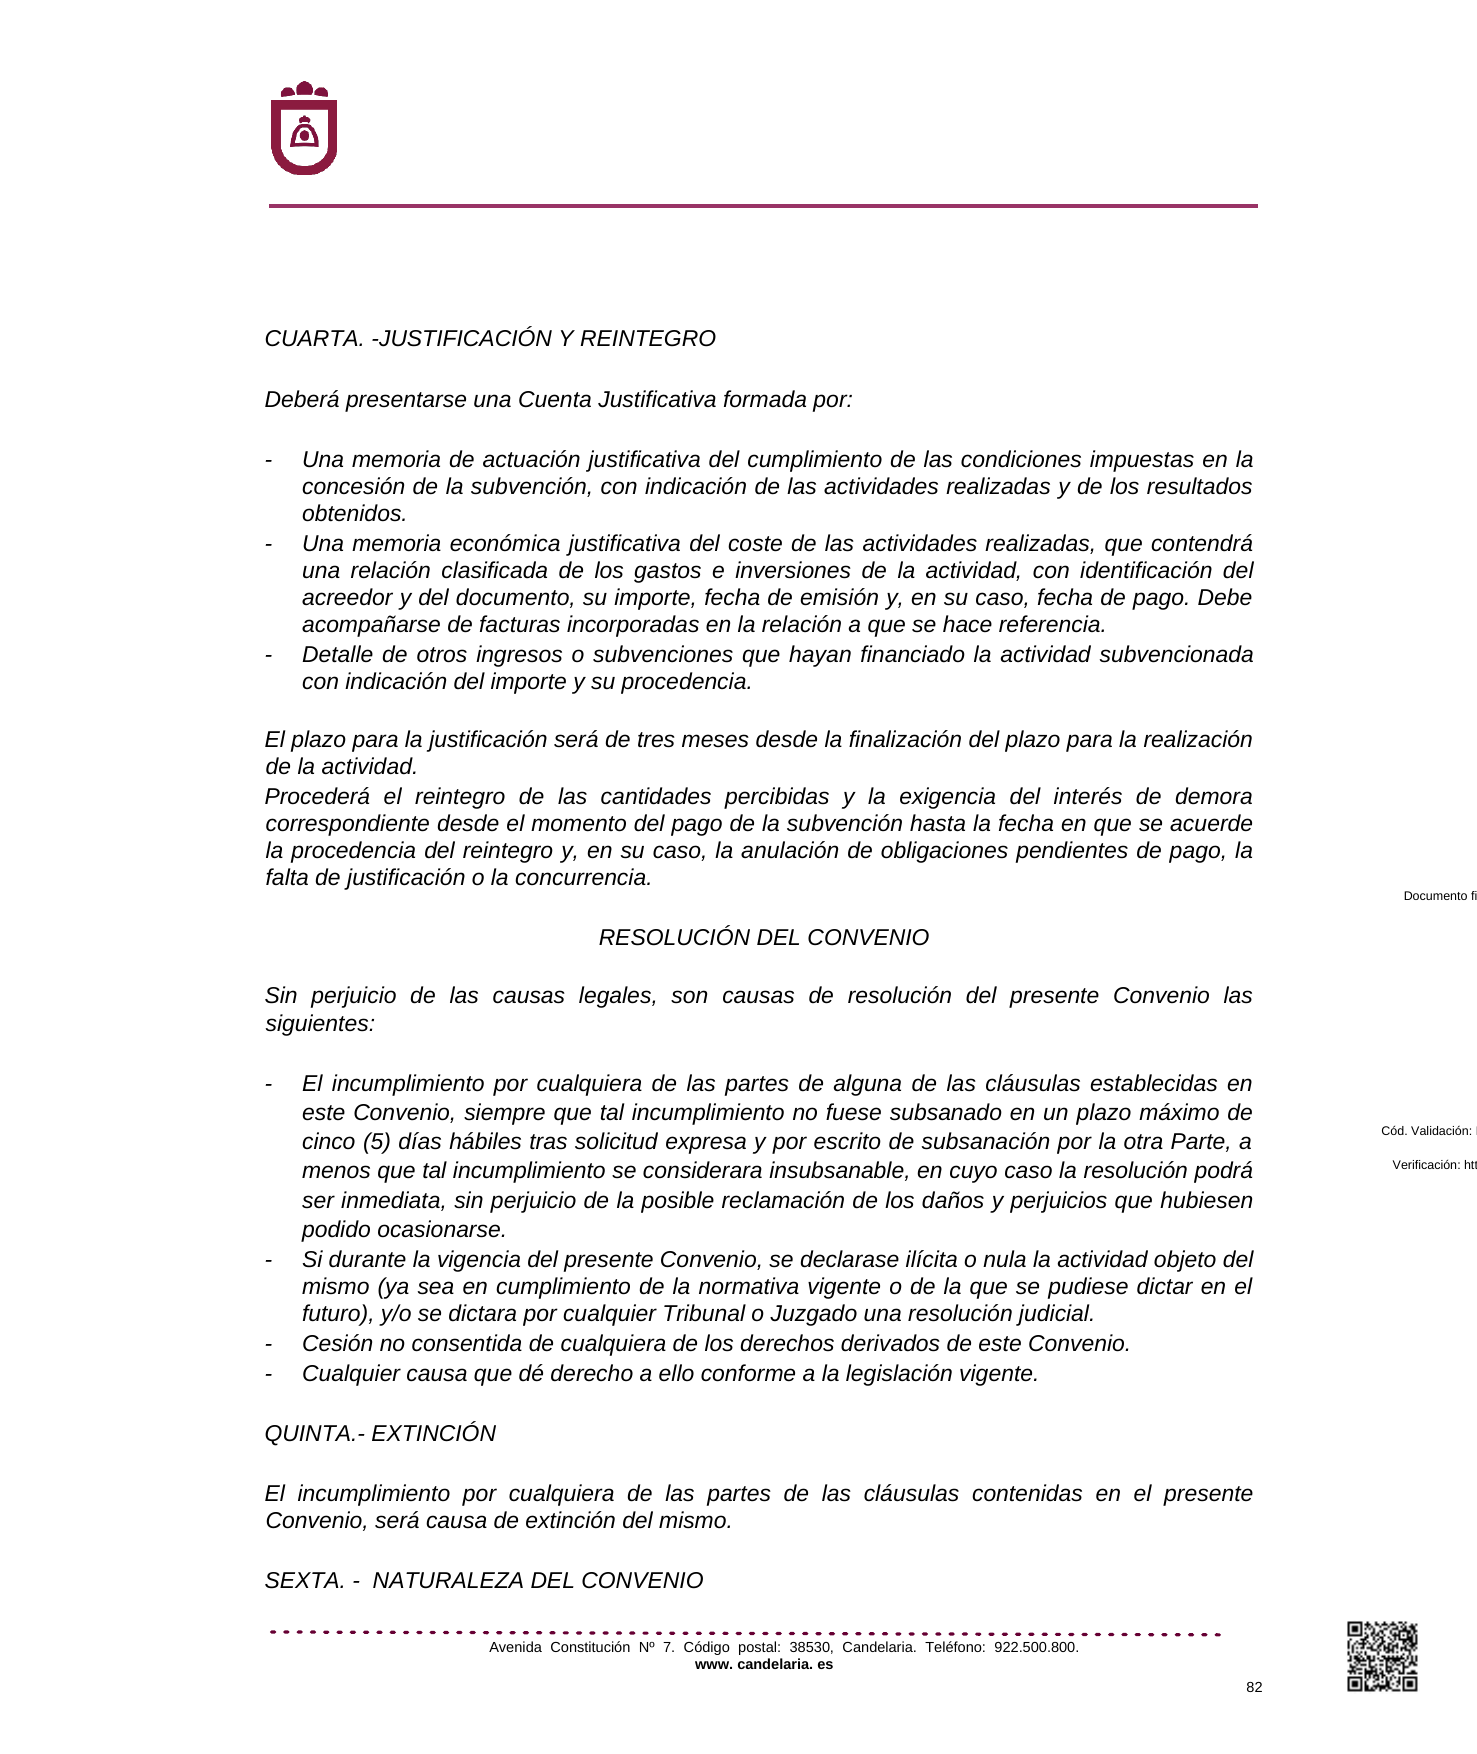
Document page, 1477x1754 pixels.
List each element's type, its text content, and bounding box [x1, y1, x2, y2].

text Deberá presentarse una Cuenta Justificativa formada por: [264, 386, 1256, 412]
text SEXTA. - NATURALEZA DEL CONVENIO [264, 1567, 1256, 1594]
text Procederá el reintegro de las cantidades percibidas y la exigencia del interés de demora correspondiente desde el momento del pago de la subvención hasta la fecha en que se acuerde la procedencia del reintegro y, en su caso, la anulación de obligaciones pendientes de pago, la falta de justificación o la concurrencia. [264, 783, 1256, 890]
list Cesión no consentida de cualquiera de los derechos derivados de este Convenio. [264, 1330, 1256, 1356]
picture [271, 81, 337, 175]
list Si durante la vigencia del presente Convenio, se declarase ilícita o nula la actividad objeto del mismo (ya sea en cumplimiento de la normativa vigente o de la que se pudiese dictar en el futuro), y/o se dictara por cualquier Tribunal o Juzgado una resolución judicial. [264, 1246, 1256, 1326]
text QUINTA.- EXTINCIÓN [264, 1420, 1256, 1447]
text RESOLUCIÓN DEL CONVENIO [251, 924, 1277, 950]
list Cualquier causa que dé derecho a ello conforme a la legislación vigente. [264, 1360, 1256, 1386]
text El incumplimiento por cualquiera de las partes de las cláusulas contenidas en el presente Convenio, será causa de extinción del mismo. [264, 1480, 1256, 1534]
text El plazo para la justificación será de tres meses desde la finalización del plazo para la realización de la actividad. [264, 726, 1256, 779]
list Una memoria económica justificativa del coste de las actividades realizadas, que contendrá una relación clasificada de los gastos e inversiones de la actividad, con identificación del acreedor y del documento, su importe, fecha de emisión y, en su caso, fecha de pago. Debe acompañarse de facturas incorporadas en la relación a que se hace referencia. [264, 530, 1256, 637]
list El incumplimiento por cualquiera de las partes de alguna de las cláusulas establecidas en este Convenio, siempre que tal incumplimiento no fuese subsanado en un plazo máximo de cinco (5) días hábiles tras solicitud expresa y por escrito de subsanación por la otra Parte, a menos que tal incumplimiento se considerara insubsanable, en cuyo caso la resolución podrá ser inmediata, sin perjuicio de la posible reclamación de los daños y perjuicios que hubiesen podido ocasionarse. [264, 1070, 1256, 1242]
text CUARTA. -JUSTIFICACIÓN Y REINTEGRO [264, 325, 1256, 352]
text Sin perjuicio de las causas legales, son causas de resolución del presente Convenio las siguientes: [264, 982, 1256, 1036]
list Detalle de otros ingresos o subvenciones que hayan financiado la actividad subvencionada con indicación del importe y su procedencia. [264, 641, 1256, 694]
picture [1346, 1620, 1420, 1694]
list Una memoria de actuación justificativa del cumplimiento de las condiciones impuestas en la concesión de la subvención, con indicación de las actividades realizadas y de los resultados obtenidos. [264, 446, 1256, 526]
